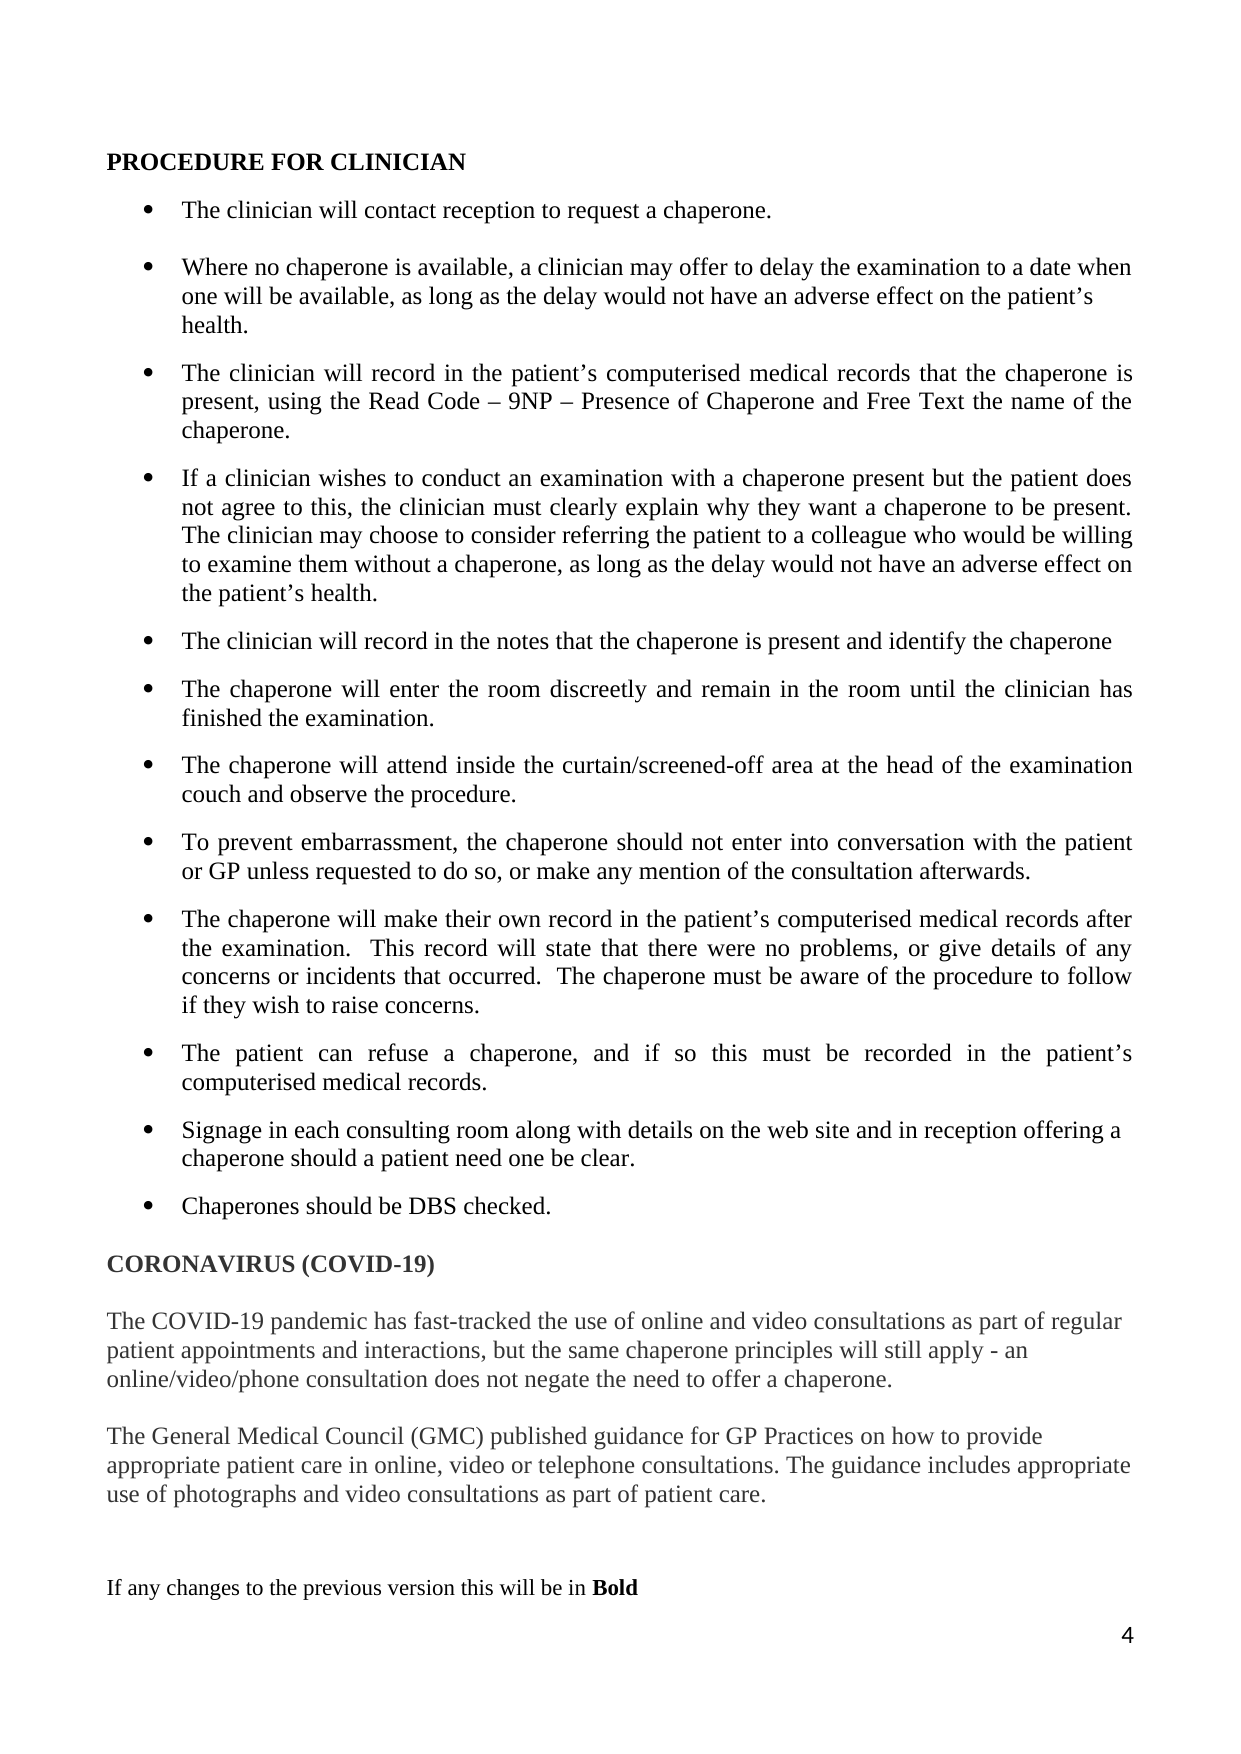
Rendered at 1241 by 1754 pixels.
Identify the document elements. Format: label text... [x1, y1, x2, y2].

list The clinician will contact reception to request a chaperone. [144, 195, 1134, 223]
text CORONAVIRUS (COVID-19) [106, 1249, 1134, 1278]
list The chaperone will make their own record in the patient’s computerised medical records after the examination. This record will state that there were no problems, or give details of any concerns or incidents that occurred. The chaperone must be aware of the procedure to follow if they wish to raise concerns. [144, 904, 1134, 1019]
list The chaperone will enter the room discreetly and remain in the room until the clinician has finished the examination. [144, 674, 1134, 731]
list Signage in each consulting room along with details on the web site and in reception offering a chaperone should a patient need one be clear. [144, 1115, 1134, 1172]
list Where no chaperone is available, a clinician may offer to delay the examination to a date when one will be available, as long as the delay would not have an adverse effect on the patient’s health. [144, 252, 1134, 338]
list Chaperones should be DBS checked. [144, 1191, 1134, 1220]
list The clinician will record in the notes that the chaperone is present and identify the chaperone [144, 626, 1134, 655]
text PROCEDURE FOR CLINICIAN [106, 147, 1134, 176]
list The chaperone will attend inside the curtain/screened-off area at the head of the examination couch and observe the procedure. [144, 751, 1134, 808]
text The General Medical Council (GMC) published guidance for GP Practices on how to provide appropriate patient care in online, video or telephone consultations. The guidance includes appropriate use of photographs and video consultations as part of patient care. [106, 1421, 1134, 1508]
list The clinician will record in the patient’s computerised medical records that the chaperone is present, using the Read Code – 9NP – Presence of Chaperone and Free Text the name of the chaperone. [144, 358, 1134, 444]
list The patient can refuse a chaperone, and if so this must be recorded in the patient’s computerised medical records. [144, 1038, 1134, 1096]
list To prevent embarrassment, the chaperone should not enter into conversation with the patient or GP unless requested to do so, or make any mention of the consultation afterwards. [144, 827, 1134, 885]
list If a clinician wishes to conduct an examination with a chaperone present but the patient does not agree to this, the clinician must clearly explain why they want a chaperone to be present. The clinician may choose to consider referring the patient to a colleague who would be willing to examine them without a chaperone, as long as the delay would not have an adverse effect on the patient’s health. [144, 463, 1134, 607]
text The COVID-19 pandemic has fast-tracked the use of online and video consultations as part of regular patient appointments and interactions, but the same chaperone principles will still apply - an online/video/phone consultation does not negate the need to offer a chaperone. [106, 1306, 1134, 1393]
